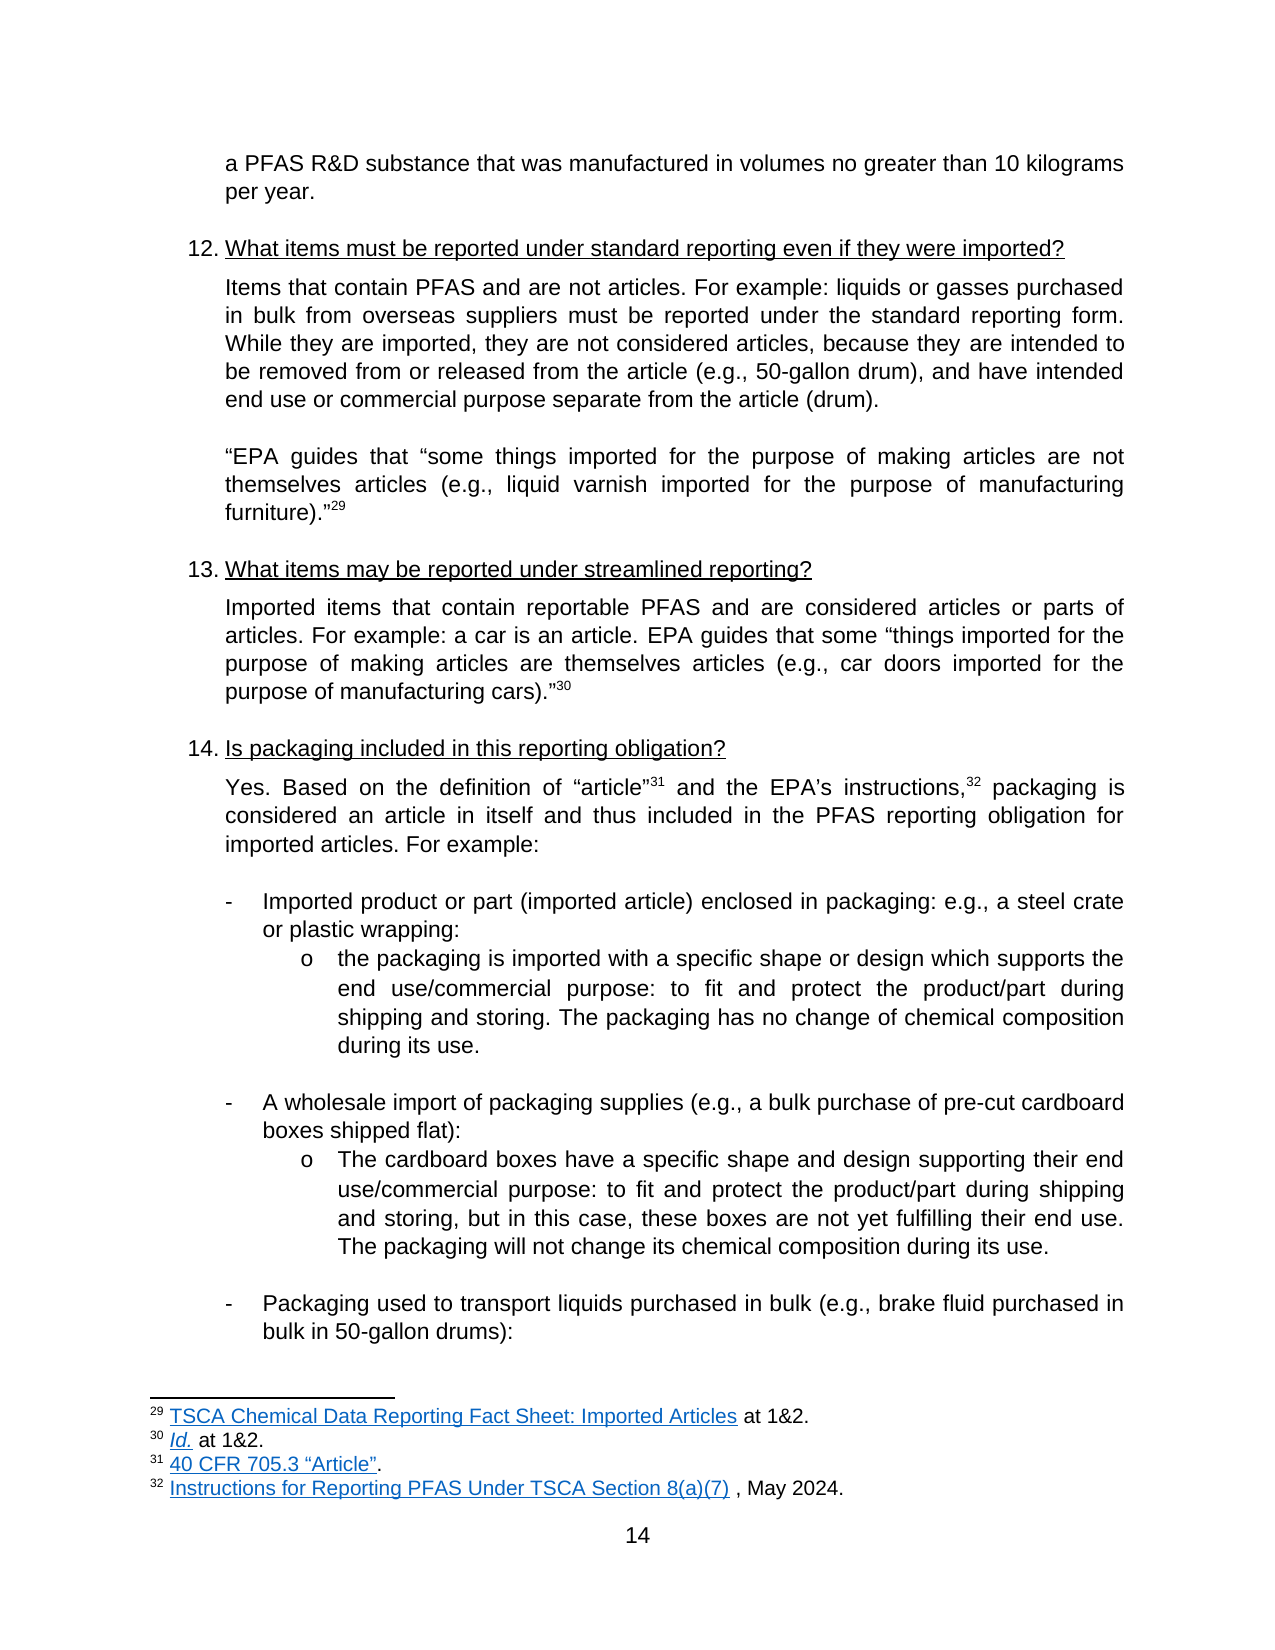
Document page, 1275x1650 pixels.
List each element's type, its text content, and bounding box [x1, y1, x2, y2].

list The cardboard boxes have a specific shape and design supporting their end use/commercial purpose: to fit and protect the product/part during shipping and storing, but in this case, these boxes are not yet fulfilling their end use. The packaging will not change its chemical composition during its use. [300, 1146, 1125, 1259]
subtitle Is packaging included in this reporting obligation? [187, 735, 1125, 762]
list Yes. Based on the definition of “article” and the EPA’s instructions, packaging is considered an article in itself and thus included in the PFAS reporting obligation for imported articles. For example: [225, 774, 1125, 857]
text “EPA guides that “some things imported for the purpose of making articles are not themselves articles (e.g., liquid varnish imported for the purpose of manufacturing furniture).” [225, 443, 1125, 525]
subtitle What items must be reported under standard reporting even if they were imported? [187, 235, 1125, 261]
text Items that contain PFAS and are not articles. For example: liquids or gasses purchased in bulk from overseas suppliers must be reported under the standard reporting form. While they are imported, they are not considered articles, because they are intended to be removed from or released from the article (e.g., 50-gallon drum), and have intended end use or commercial purpose separate from the article (drum). [225, 274, 1125, 412]
list the packaging is imported with a specific shape or design which supports the end use/commercial purpose: to fit and protect the product/part during shipping and storing. The packaging has no change of chemical composition during its use. [300, 945, 1125, 1058]
text Imported items that contain reportable PFAS and are considered articles or parts of articles. For example: a car is an article. EPA guides that some “things imported for the purpose of making articles are themselves articles (e.g., car doors imported for the purpose of manufacturing cars).” [225, 594, 1125, 704]
list Imported product or part (imported article) enclosed in packaging: e.g., a steel crate or plastic wrapping: [225, 888, 1125, 943]
list Packaging used to transport liquids purchased in bulk (e.g., brake fluid purchased in bulk in 50-gallon drums): [225, 1290, 1125, 1345]
text Standard reporting is more extensive and detailed than the streamlined reporting. The streamlined reporting option is only available for article importers and manufacturers of a PFAS R&D substance that was manufactured in volumes no greater than 10 kilograms per year. [225, 150, 1125, 204]
list A wholesale import of packaging supplies (e.g., a bulk purchase of pre-cut cardboard boxes shipped flat): [225, 1089, 1125, 1144]
subtitle What items may be reported under streamlined reporting? [187, 556, 1125, 582]
